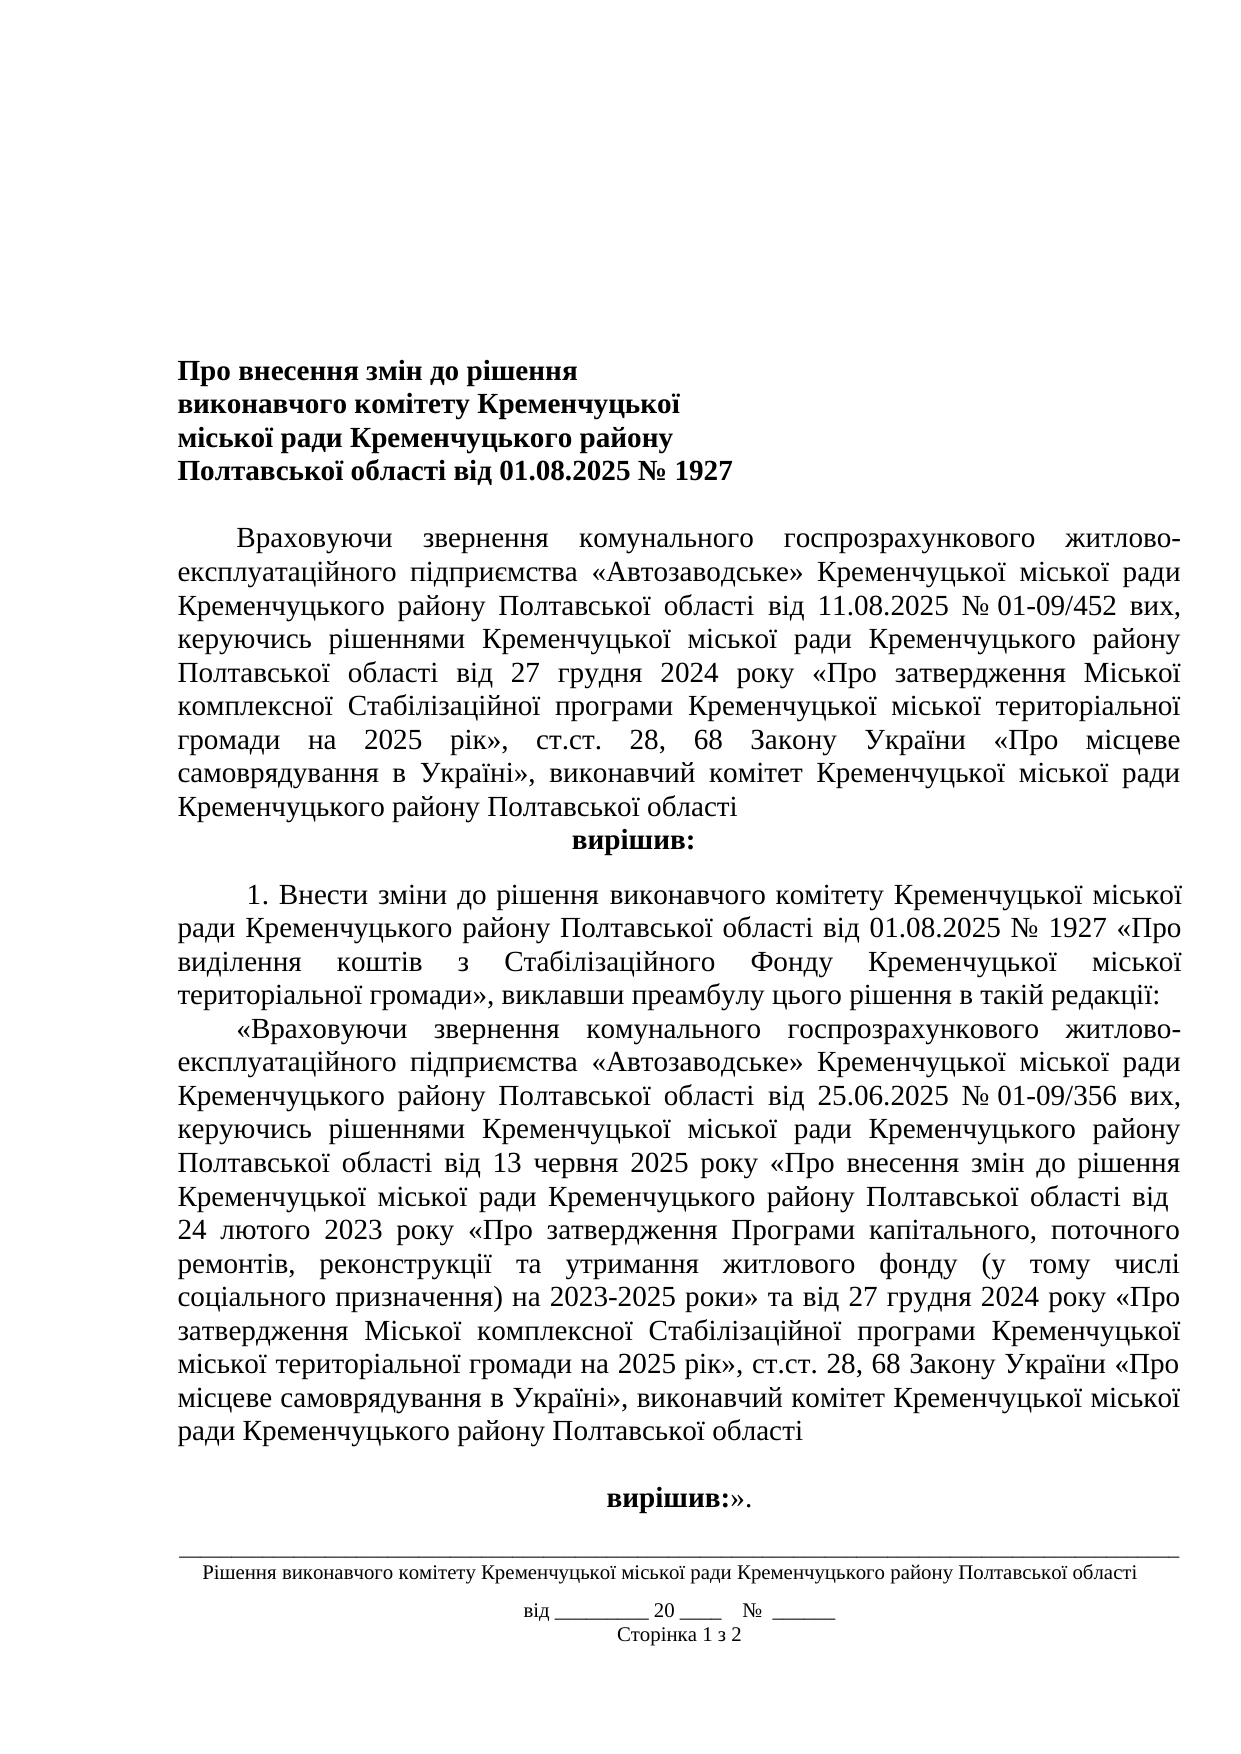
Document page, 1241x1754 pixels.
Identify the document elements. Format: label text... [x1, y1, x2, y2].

text вирішив: [177, 822, 1181, 856]
text «Враховуючи звернення комунального госпрозрахункового житлово-експлуатаційного підприємства «Автозаводське» Кременчуцької міської ради Кременчуцького району Полтавської області від 25.06.2025 № 01-09/356 вих, керуючись рішеннями Кременчуцької міської ради Кременчуцького району Полтавської області від 13 червня 2025 року «Про внесення змін до рішення Кременчуцької міської ради Кременчуцького району Полтавської області від 24 лютого 2023 року «Про затвердження Програми капітального, поточного ремонтів, реконструкції та утримання житлового фонду (у тому числі соціального призначення) на 2023-2025 роки» та від 27 грудня 2024 року «Про затвердження Міської комплексної Стабілізаційної програми Кременчуцької міської територіальної громади на 2025 рік», ст.ст. 28, 68 Закону України «Про місцеве самоврядування в Україні», виконавчий комітет Кременчуцької міської ради Кременчуцького району Полтавської області [177, 1011, 1181, 1447]
text Полтавської області від 01.08.2025 № 1927 [177, 453, 1183, 487]
text 1. Внести зміни до рішення виконавчого комітету Кременчуцької міської ради Кременчуцького району Полтавської області від 01.08.2025 № 1927 «Про виділення коштів з Стабілізаційного Фонду Кременчуцької міської територіальної громади», виклавши преамбулу цього рішення в такій редакції: [177, 877, 1183, 1011]
text Враховуючи звернення комунального госпрозрахункового житлово-експлуатаційного підприємства «Автозаводське» Кременчуцької міської ради Кременчуцького району Полтавської області від 11.08.2025 № 01-09/452 вих, керуючись рішеннями Кременчуцької міської ради Кременчуцького району Полтавської області від 27 грудня 2024 року «Про затвердження Міської комплексної Стабілізаційної програми Кременчуцької міської територіальної громади на 2025 рік», ст.ст. 28, 68 Закону України «Про місцеве самоврядування в Україні», виконавчий комітет Кременчуцької міської ради Кременчуцького району Полтавської області [177, 521, 1181, 822]
text вирішив:». [177, 1481, 1181, 1514]
text виконавчого комітету Кременчуцької [177, 386, 1183, 420]
text міської ради Кременчуцького району [177, 420, 1183, 453]
text Про внесення змін до рішення [177, 353, 1183, 386]
